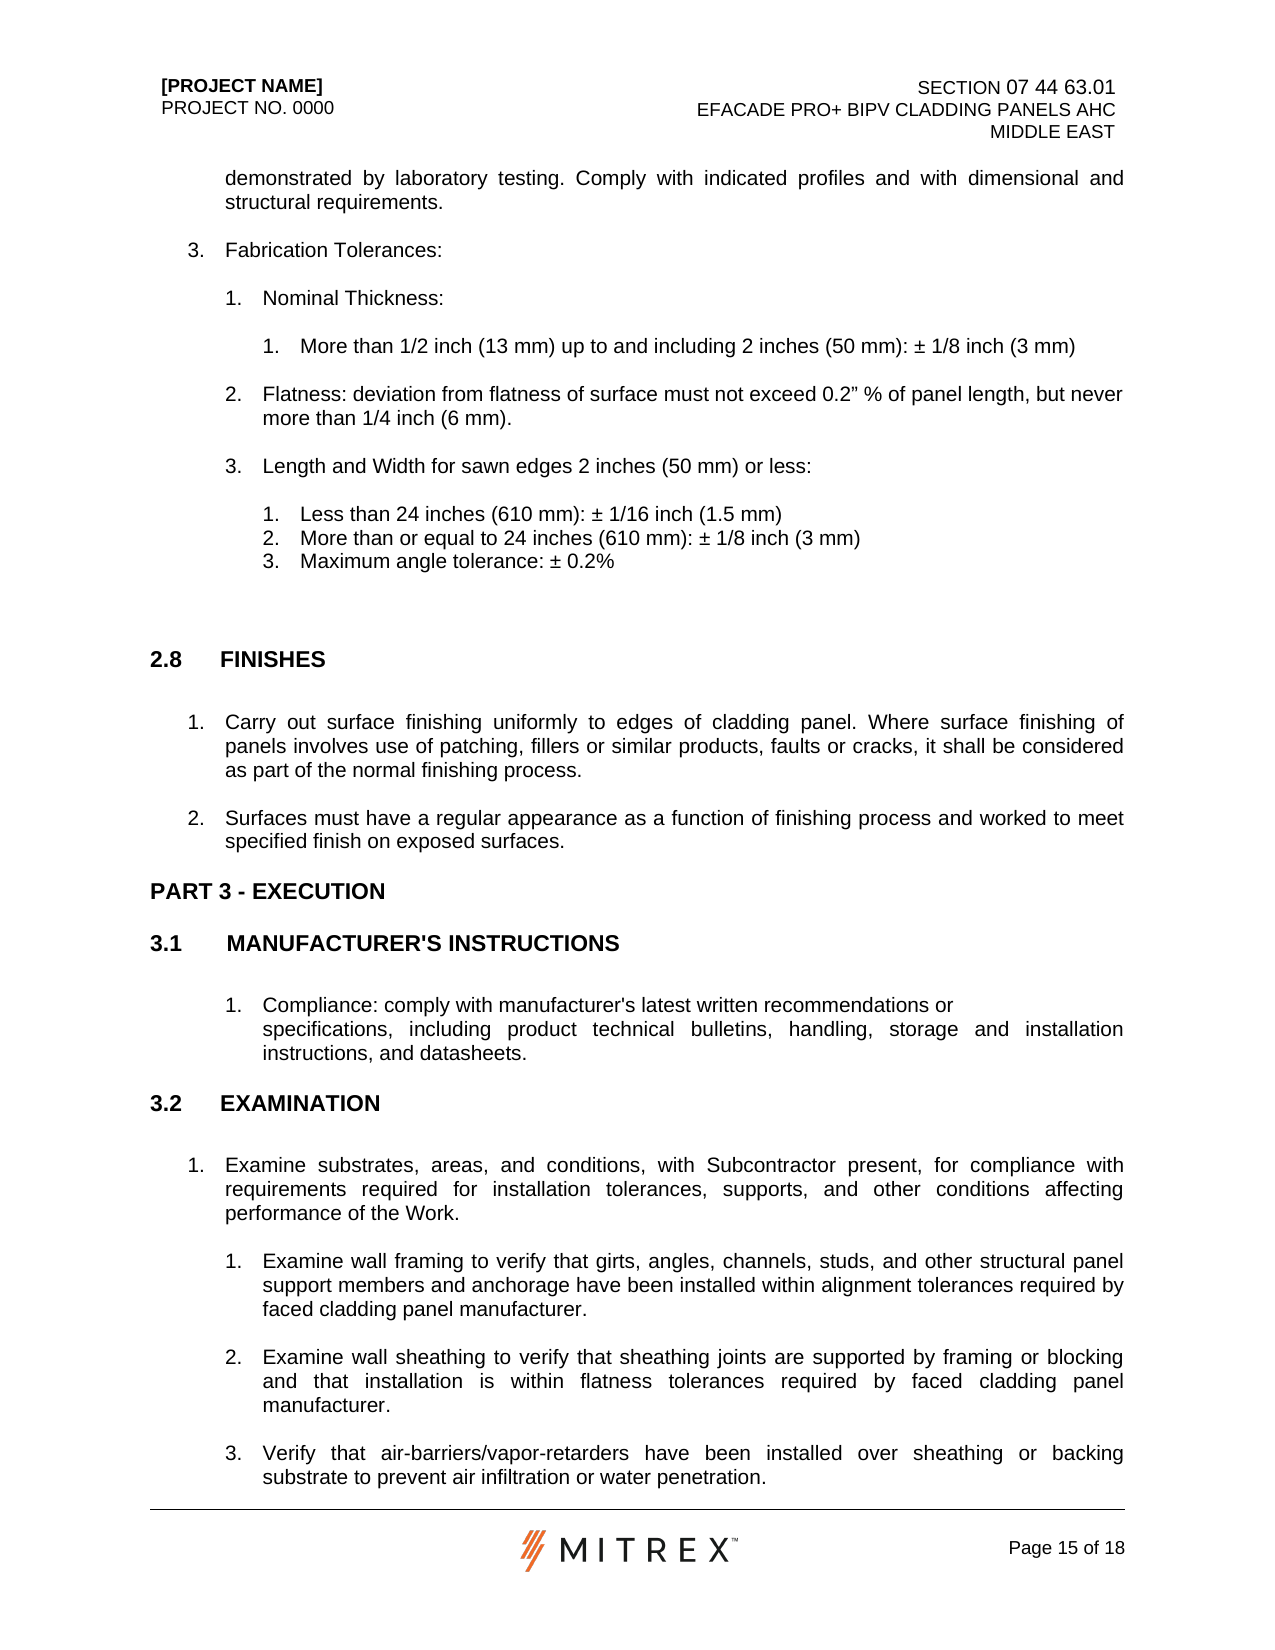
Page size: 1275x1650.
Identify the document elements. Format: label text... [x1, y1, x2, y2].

text 3.2 EXAMINATION [150, 1090, 1125, 1116]
list Examine wall framing to verify that girts, angles, channels, studs, and other structural panel support members and anchorage have been installed within alignment tolerances required by faced cladding panel manufacturer. [225, 1249, 1125, 1321]
text 3.1 MANUFACTURER'S INSTRUCTIONS [150, 930, 1125, 956]
list Examine substrates, areas, and conditions, with Subcontractor present, for compliance with requirements required for installation tolerances, supports, and other conditions affecting performance of the Work. [187, 1153, 1125, 1225]
list Examine wall sheathing to verify that sheathing joints are supported by framing or blocking and that installation is within flatness tolerances required by faced cladding panel manufacturer. [225, 1345, 1125, 1417]
list Length and Width for sawn edges 2 inches (50 mm) or less: [225, 453, 1125, 477]
list Fabrication Tolerances: [187, 238, 1125, 262]
text specifications, including product technical bulletins, handling, storage and installation instructions, and datasheets. [262, 1017, 1125, 1065]
list More than or equal to 24 inches (610 mm): ± 1/8 inch (3 mm) [262, 525, 1125, 549]
list Maximum angle tolerance: ± 0.2% [262, 549, 1125, 573]
picture [502, 1510, 755, 1594]
list Carry out surface finishing uniformly to edges of cladding panel. Where surface finishing of panels involves use of patching, fillers or similar products, faults or cracks, it shall be considered as part of the normal finishing process. [187, 709, 1125, 781]
list Verify that air-barriers/vapor-retarders have been installed over sheathing or backing substrate to prevent air infiltration or water penetration. [225, 1441, 1125, 1489]
list Flatness: deviation from flatness of surface must not exceed 0.2” % of panel length, but never more than 1/4 inch (6 mm). [225, 382, 1125, 429]
list Less than 24 inches (610 mm): ± 1/16 inch (1.5 mm) [262, 501, 1125, 525]
list Surfaces must have a regular appearance as a function of finishing process and worked to meet specified finish on exposed surfaces. [187, 805, 1125, 853]
text 2.8 FINISHES [150, 646, 1125, 673]
list Nominal Thickness: [225, 286, 1125, 310]
list More than 1/2 inch (13 mm) up to and including 2 inches (50 mm): ± 1/8 inch (3 mm) [262, 334, 1125, 358]
text PART 3 - EXECUTION [150, 878, 1125, 905]
list Compliance: comply with manufacturer's latest written recommendations or [225, 993, 1125, 1017]
